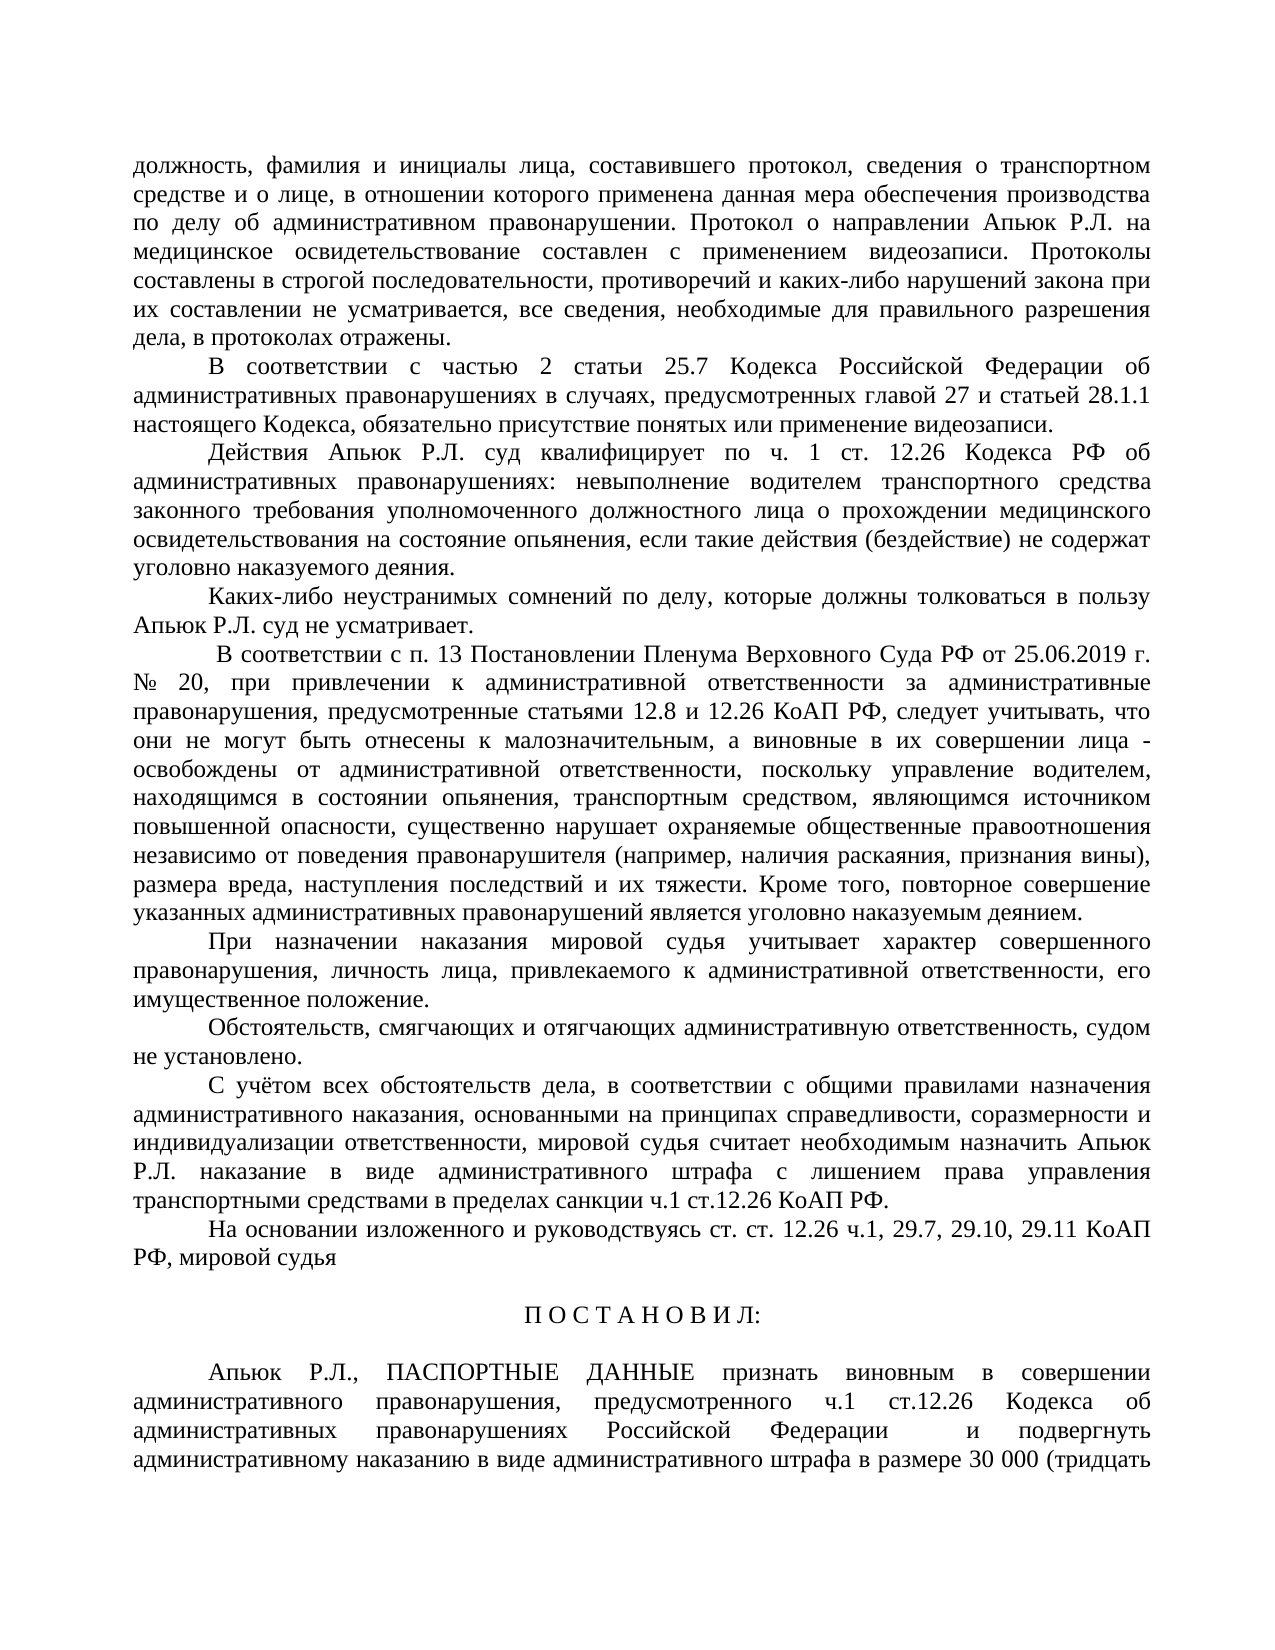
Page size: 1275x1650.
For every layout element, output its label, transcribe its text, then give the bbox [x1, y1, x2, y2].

text На основании изложенного и руководствуясь ст. ст. 12.26 ч.1, 29.7, 29.10, 29.11 КоАП РФ, мировой судья [133, 1214, 1152, 1271]
text П О С Т А Н О В И Л: [133, 1300, 1152, 1329]
text При назначении наказания мировой судья учитывает характер совершенного правонарушения, личность лица, привлекаемого к административной ответственности, его имущественное положение. [133, 926, 1152, 1012]
text Действия Апьюк Р.Л. суд квалифицирует по ч. 1 ст. 12.26 Кодекса РФ об административных правонарушениях: невыполнение водителем транспортного средства законного требования уполномоченного должностного лица о прохождении медицинского освидетельствования на состояние опьянения, если такие действия (бездействие) не содержат уголовно наказуемого деяния. [133, 437, 1152, 581]
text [133, 1357, 1152, 1472]
text С учётом всех обстоятельств дела, в соответствии с общими правилами назначения административного наказания, основанными на принципах справедливости, соразмерности и индивидуализации ответственности, мировой судья считает необходимым назначить Апьюк Р.Л. наказание в виде административного штрафа с лишением права управления транспортными средствами в пределах санкции ч.1 ст.12.26 КоАП РФ. [133, 1070, 1152, 1214]
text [133, 150, 1152, 351]
text Каких-либо неустранимых сомнений по делу, которые должны толковаться в пользу Апьюк Р.Л. суд не усматривает. [133, 581, 1152, 639]
text Обстоятельств, смягчающих и отягчающих административную ответственность, судом не установлено. [133, 1012, 1152, 1070]
text В соответствии с частью 2 статьи 25.7 Кодекса Российской Федерации об административных правонарушениях в случаях, предусмотренных главой 27 и статьей 28.1.1 настоящего Кодекса, обязательно присутствие понятых или применение видеозаписи. [133, 351, 1152, 437]
text В соответствии с п. 13 Постановлении Пленума Верховного Суда РФ от 25.06.2019 г. № 20, при привлечении к административной ответственности за административные правонарушения, предусмотренные статьями 12.8 и 12.26 КоАП РФ, следует учитывать, что они не могут быть отнесены к малозначительным, а виновные в их совершении лица - освобождены от административной ответственности, поскольку управление водителем, находящимся в состоянии опьянения, транспортным средством, являющимся источником повышенной опасности, существенно нарушает охраняемые общественные правоотношения независимо от поведения правонарушителя (например, наличия раскаяния, признания вины), размера вреда, наступления последствий и их тяжести. Кроме того, повторное совершение указанных административных правонарушений является уголовно наказуемым деянием. [133, 639, 1152, 926]
